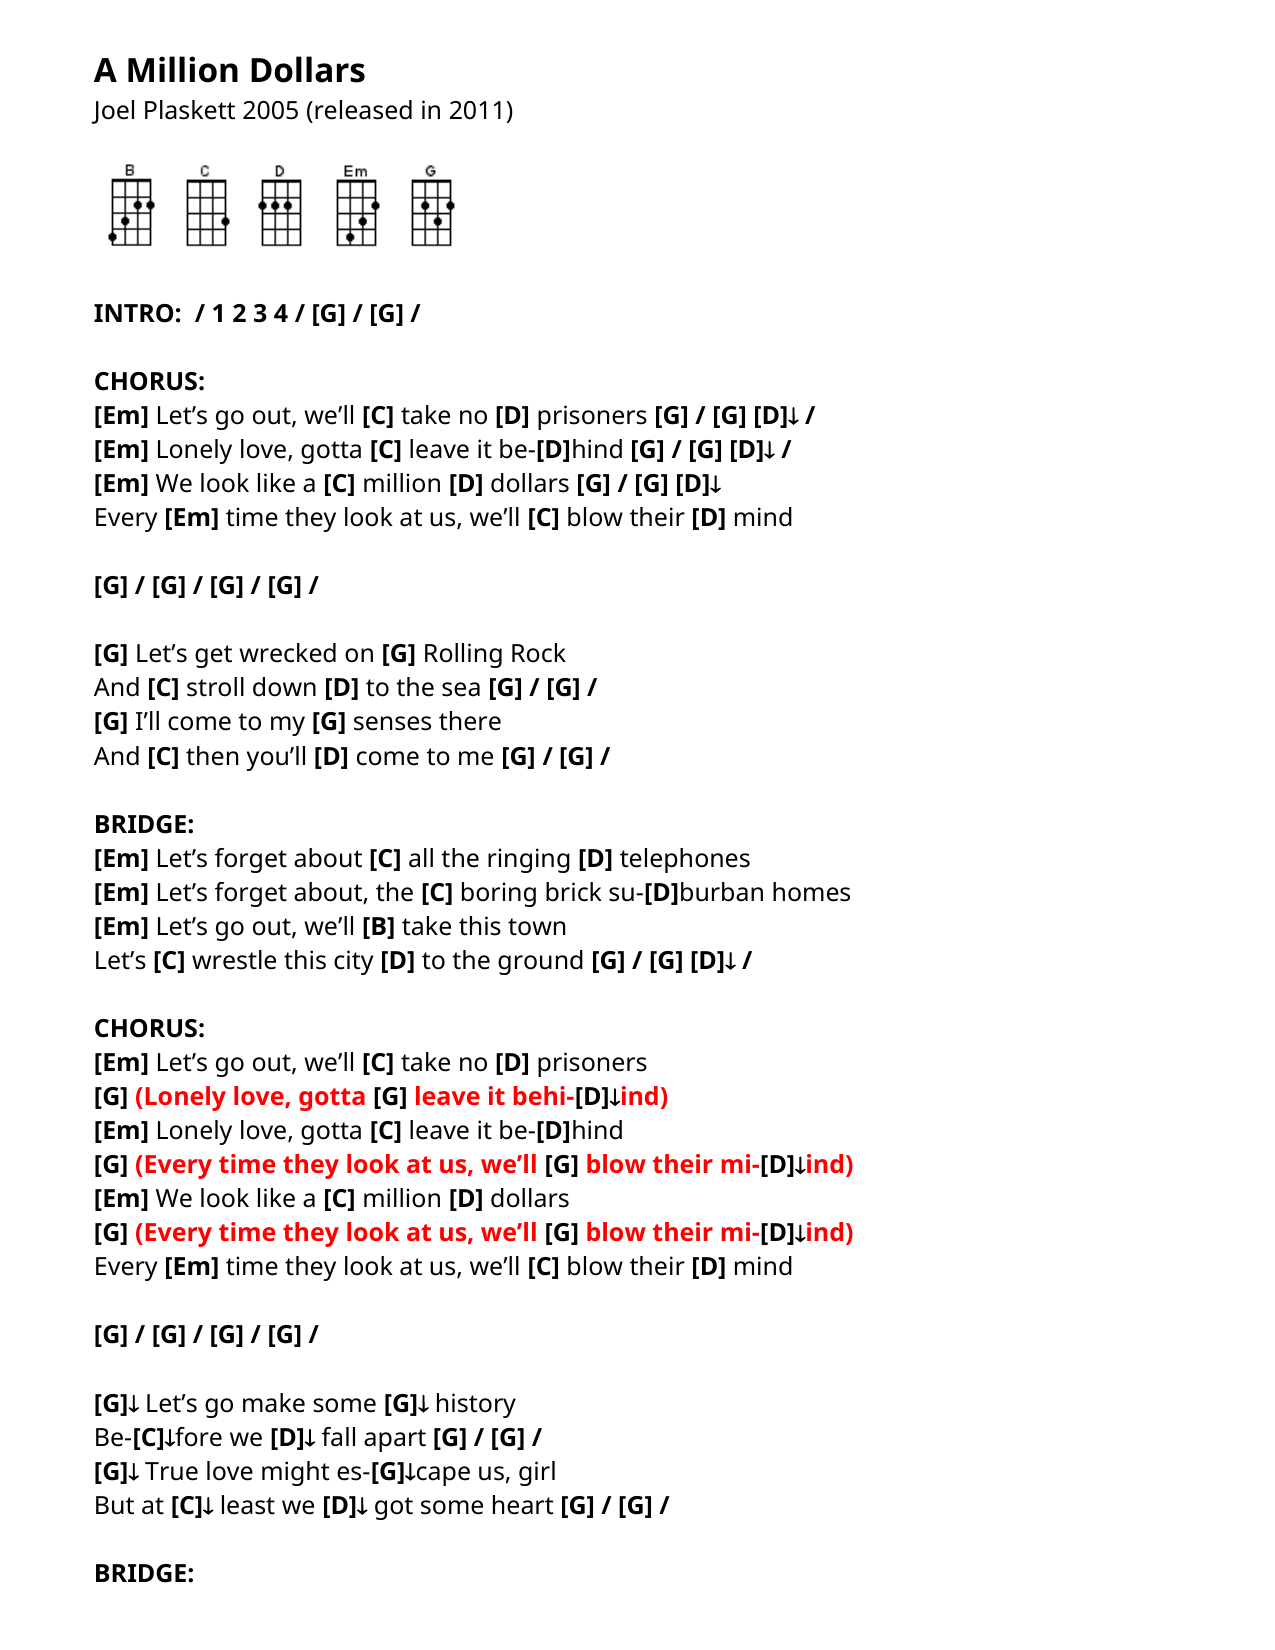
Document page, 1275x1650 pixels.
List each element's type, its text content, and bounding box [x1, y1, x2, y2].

subtitle A Million Dollars [94, 47, 1256, 92]
text [G] / [G] / [G] / [G] / [94, 1317, 1256, 1351]
text BRIDGE: [94, 1556, 1256, 1590]
text INTRO: / 1 2 3 4 / [G] / [G] / [94, 295, 1256, 329]
text [Em] Lonely love, gotta [C] leave it be-[D]hind [G] / [G] [D] / [94, 432, 1256, 466]
text [Em] We look like a [C] million [D] dollars [G] / [G] [D] [94, 466, 1256, 500]
text [Em] We look like a [C] million [D] dollars [94, 1181, 1256, 1215]
text And [C] stroll down [D] to the sea [G] / [G] / [94, 670, 1256, 704]
text BRIDGE: [94, 806, 1256, 840]
picture [93, 160, 469, 262]
text [Em] Let’s go out, we’ll [C] take no [D] prisoners [94, 1045, 1256, 1079]
text [G] Let’s go make some [G] history [94, 1385, 1256, 1419]
text And [C] then you’ll [D] come to me [G] / [G] / [94, 738, 1256, 772]
text [G] True love might es-[G]cape us, girl [94, 1453, 1256, 1487]
text Be-[C]fore we [D] fall apart [G] / [G] / [94, 1419, 1256, 1453]
text [G] (Lonely love, gotta [G] leave it behi-[D]ind) [94, 1079, 1256, 1113]
text Joel Plaskett 2005 (released in 2011) [94, 92, 1256, 126]
text But at [C] least we [D] got some heart [G] / [G] / [94, 1487, 1256, 1522]
text [Em] Lonely love, gotta [C] leave it be-[D]hind [94, 1113, 1256, 1147]
text [Em] Let’s forget about [C] all the ringing [D] telephones [94, 840, 1256, 874]
text [G] / [G] / [G] / [G] / [94, 568, 1256, 602]
text [Em] Let’s go out, we’ll [C] take no [D] prisoners [G] / [G] [D] / [94, 397, 1256, 432]
text [G] Let’s get wrecked on [G] Rolling Rock [94, 636, 1256, 670]
text Every [Em] time they look at us, we’ll [C] blow their [D] mind [94, 1249, 1256, 1283]
text [Em] Let’s forget about, the [C] boring brick su-[D]burban homes [94, 874, 1256, 908]
text Every [Em] time they look at us, we’ll [C] blow their [D] mind [94, 500, 1256, 534]
text Let’s [C] wrestle this city [D] to the ground [G] / [G] [D] / [94, 942, 1256, 977]
text [G] (Every time they look at us, we’ll [G] blow their mi-[D]ind) [94, 1215, 1256, 1249]
text [Em] Let’s go out, we’ll [B] take this town [94, 908, 1256, 942]
text CHORUS: [94, 363, 1256, 397]
text [G] (Every time they look at us, we’ll [G] blow their mi-[D]ind) [94, 1147, 1256, 1181]
text CHORUS: [94, 1011, 1256, 1045]
text [G] I’ll come to my [G] senses there [94, 704, 1256, 738]
